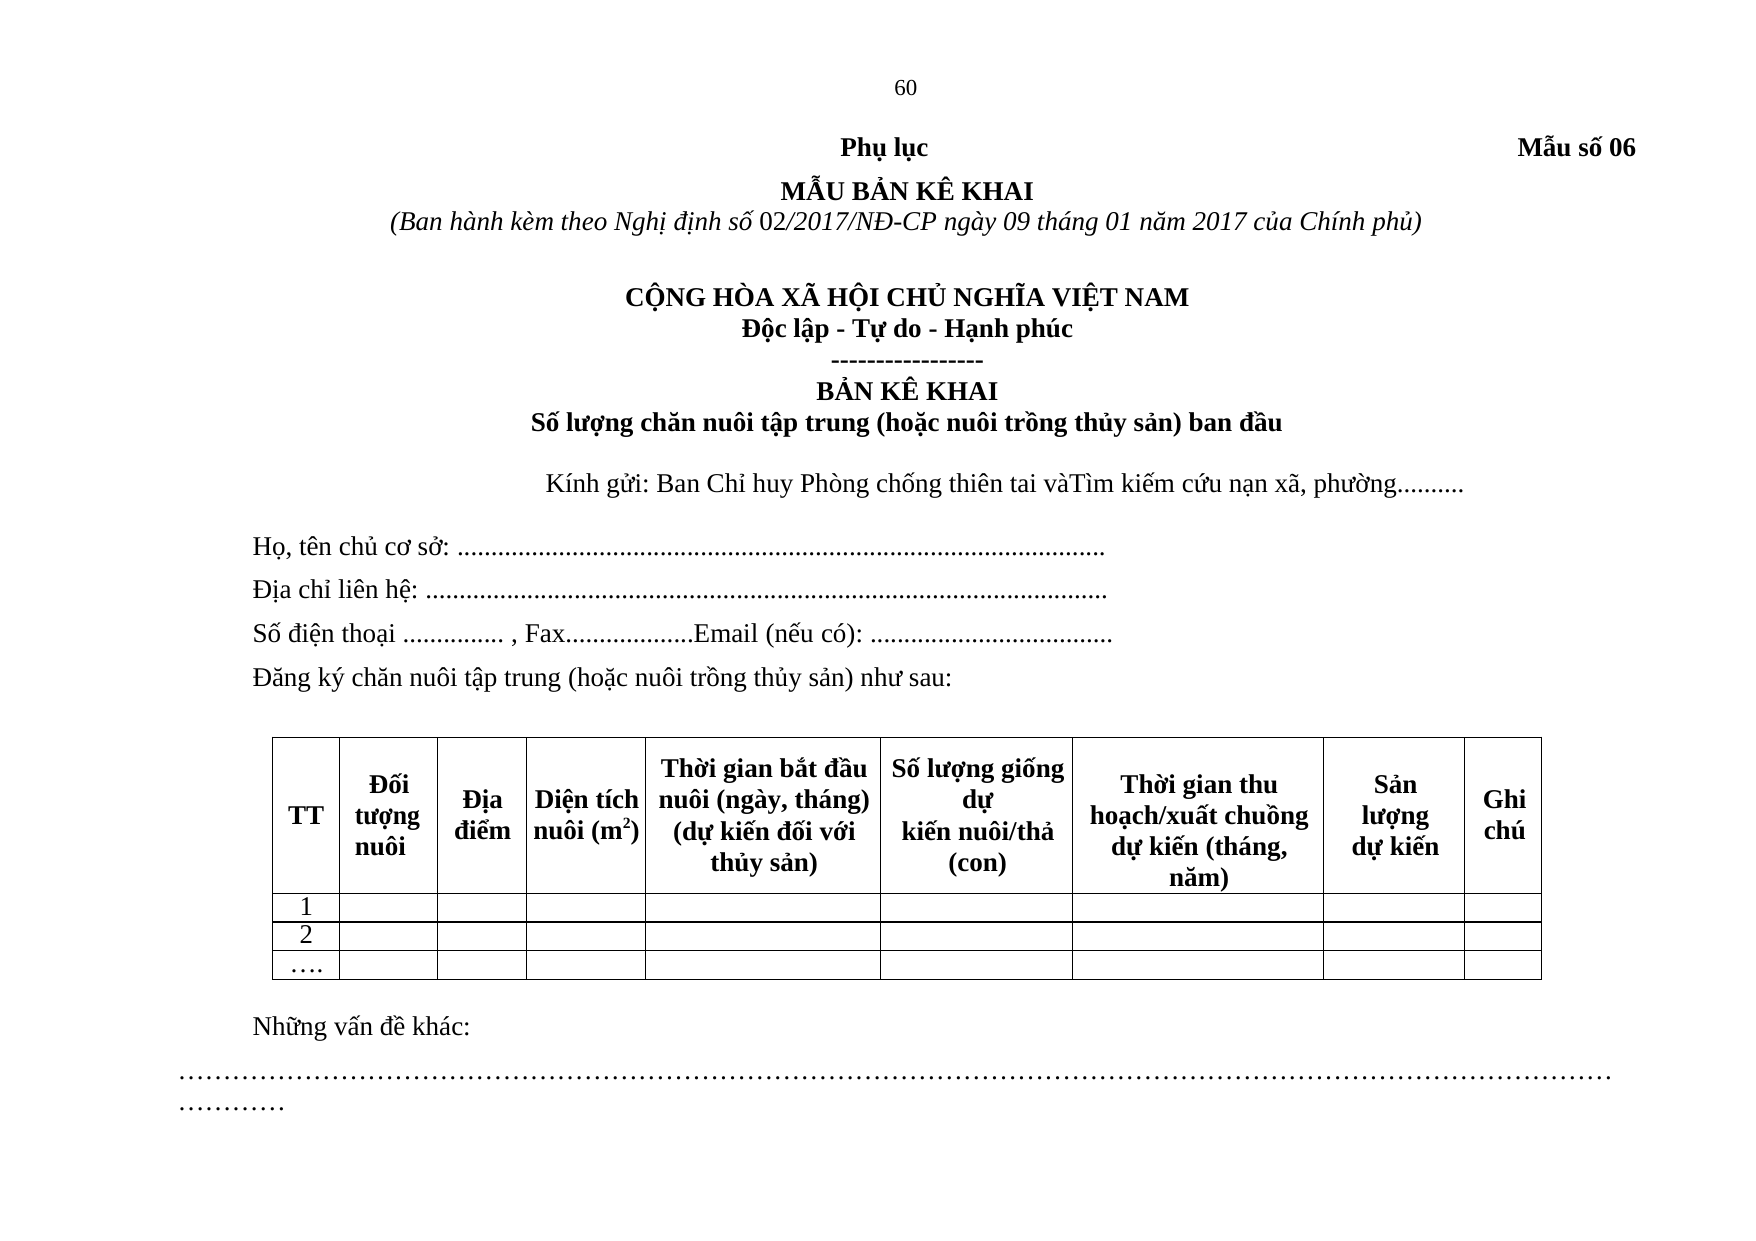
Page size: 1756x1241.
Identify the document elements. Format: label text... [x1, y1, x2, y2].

table_header Số lượng giống dự kiến nuôi/thả (con) [881, 738, 1072, 892]
table_cell [340, 894, 437, 921]
table_cell [646, 951, 880, 979]
table_cell [1465, 894, 1541, 921]
table_cell [646, 894, 880, 921]
text …………………………………………………………………………………………………………………………………………… [177, 1054, 1745, 1085]
subtitle CỘNG HÒA XÃ HỘI CHỦ NGHĨA VIỆT NAM [356, 281, 1458, 312]
text Số lượng chăn nuôi tập trung (hoặc nuôi trồng thủy sản) ban đầu [531, 406, 1745, 437]
table_cell 2 [273, 923, 339, 950]
table_header Thời gian bắt đầu nuôi (ngày, tháng) (dự kiến đối với thủy sản) [646, 738, 880, 892]
text Kính gửi: Ban Chỉ huy Phòng chống thiên tai vàTìm kiếm cứu nạn xã, phường.......... [545, 468, 1745, 499]
table_cell [527, 923, 645, 950]
text Họ, tên chủ cơ sở: ................................................................................................ [252, 530, 1745, 561]
table_cell [1324, 923, 1464, 950]
table_cell [527, 951, 645, 979]
table_cell [1073, 894, 1323, 921]
table_cell …. [273, 951, 339, 979]
table_header Ghi chú [1465, 738, 1541, 892]
text ………… [177, 1085, 1745, 1117]
table_header TT [273, 738, 339, 892]
table_cell [881, 951, 1072, 979]
table_cell [646, 923, 880, 950]
table_cell [340, 951, 437, 979]
table_cell [881, 894, 1072, 921]
table_cell [438, 894, 526, 921]
table_cell [1073, 923, 1323, 950]
table_cell [1324, 894, 1464, 921]
table_cell [438, 923, 526, 950]
table_header Diện tích nuôi (m2) [527, 738, 645, 892]
table_header Sản lượng dự kiến [1324, 738, 1464, 892]
table_cell [1465, 951, 1541, 979]
text Số điện thoại ............... , Fax...................Email (nếu có): .................................... [252, 617, 1745, 648]
text Đăng ký chăn nuôi tập trung (hoặc nuôi trồng thủy sản) như sau: [252, 661, 1745, 692]
subtitle Phụ lục Mẫu số 06 [840, 132, 1745, 163]
table_cell [340, 923, 437, 950]
table_cell [1324, 951, 1464, 979]
table_header Đối tượng nuôi [340, 738, 437, 892]
text Độc lập - Tự do - Hạnh phúc [356, 312, 1458, 343]
text (Ban hành kèm theo Nghị định số 02/2017/NĐ-CP ngày 09 tháng 01 năm 2017 của Chính phủ) [356, 206, 1458, 237]
table_cell [1465, 923, 1541, 950]
text Những vấn đề khác: [252, 1010, 1745, 1042]
table_cell [1073, 951, 1323, 979]
table_header Địa điểm [438, 738, 526, 892]
text ----------------- BẢN KÊ KHAI [816, 343, 999, 406]
table_cell 1 [273, 894, 339, 921]
table_cell [438, 951, 526, 979]
table_header Thời gian thu hoạch/xuất chuồng dự kiến (tháng, năm) [1073, 738, 1323, 892]
text Địa chỉ liên hệ: ..................................................................................................... [252, 573, 1745, 604]
table_cell [881, 923, 1072, 950]
text MẪU BẢN KÊ KHAI [356, 175, 1458, 206]
table_cell [527, 894, 645, 921]
